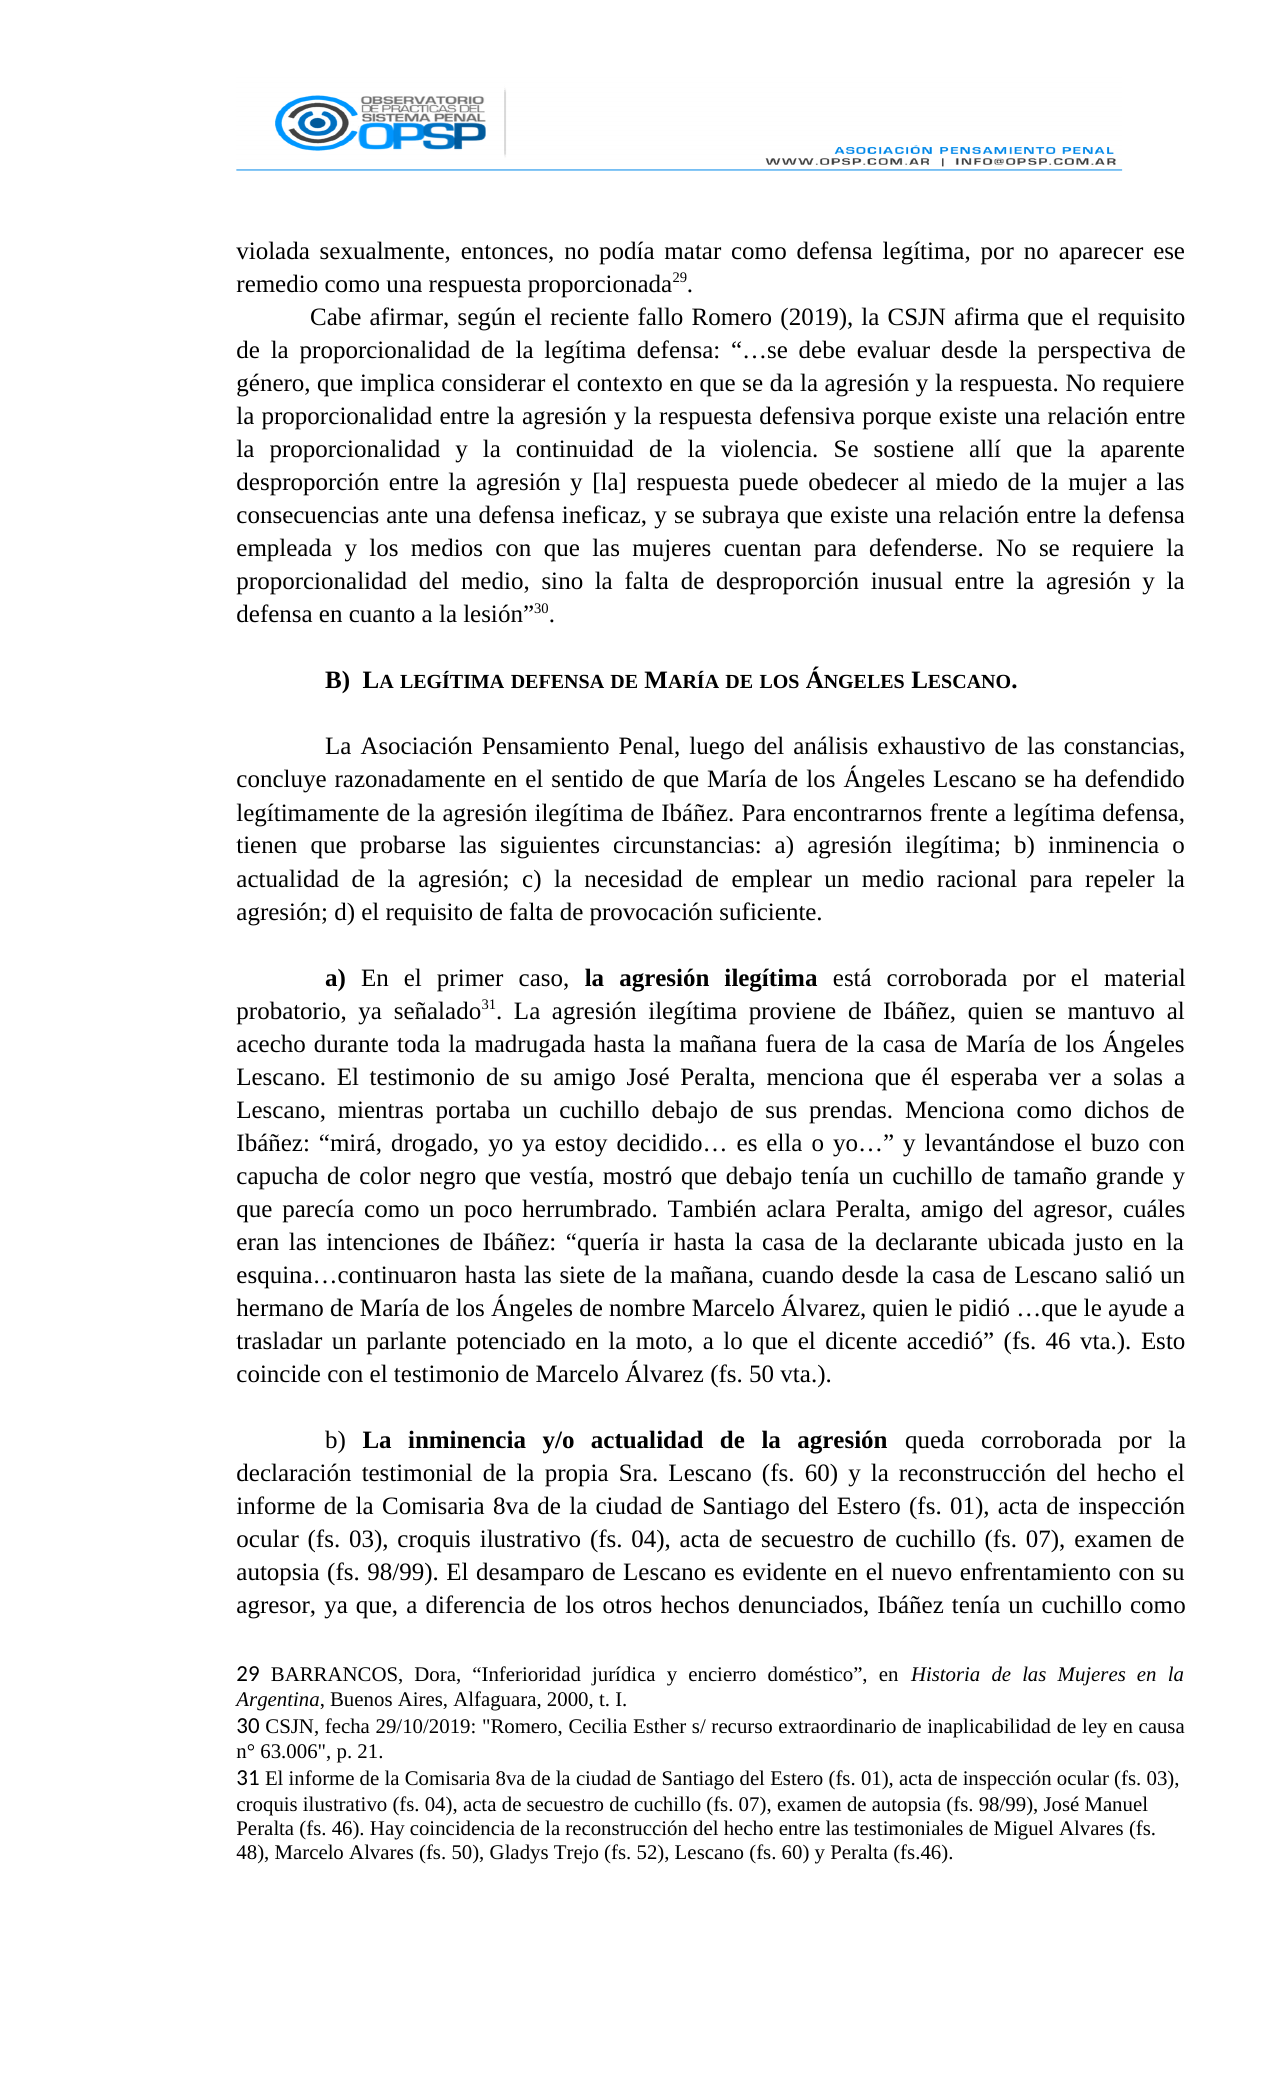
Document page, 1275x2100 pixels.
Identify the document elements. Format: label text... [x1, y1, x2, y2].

text Cabe afirmar, según el reciente fallo Romero (2019), la CSJN afirma que el requisito de la proporcionalidad de la legítima defensa: “…se debe evaluar desde la perspectiva de género, que implica considerar el contexto en que se da la agresión y la respuesta. No requiere la proporcionalidad entre la agresión y la respuesta defensiva porque existe una relación entre la proporcionalidad y la continuidad de la violencia. Se sostiene allí que la aparente desproporción entre la agresión y [la] respuesta puede obedecer al miedo de la mujer a las consecuencias ante una defensa ineficaz, y se subraya que existe una relación entre la defensa empleada y los medios con que las mujeres cuentan para defenderse. No se requiere la proporcionalidad del medio, sino la falta de desproporción inusual entre la agresión y la defensa en cuanto a la lesión”. [236, 302, 1186, 628]
list La legítima defensa de María de los Ángeles Lescano. [325, 666, 1186, 694]
text a) En el primer caso, la agresión ilegítima está corroborada por el material probatorio, ya señalado. La agresión ilegítima proviene de Ibáñez, quien se mantuvo al acecho durante toda la madrugada hasta la mañana fuera de la casa de María de los Ángeles Lescano. El testimonio de su amigo José Peralta, menciona que él esperaba ver a solas a Lescano, mientras portaba un cuchillo debajo de sus prendas. Menciona como dichos de Ibáñez: “mirá, drogado, yo ya estoy decidido… es ella o yo…” y levantándose el buzo con capucha de color negro que vestía, mostró que debajo tenía un cuchillo de tamaño grande y que parecía como un poco herrumbrado. También aclara Peralta, amigo del agresor, cuáles eran las intenciones de Ibáñez: “quería ir hasta la casa de la declarante ubicada justo en la esquina…continuaron hasta las siete de la mañana, cuando desde la casa de Lescano salió un hermano de María de los Ángeles de nombre Marcelo Álvarez, quien le pidió …que le ayude a trasladar un parlante potenciado en la moto, a lo que el dicente accedió” (fs. 46 vta.). Esto coincide con el testimonio de Marcelo Álvarez (fs. 50 vta.). [236, 963, 1186, 1388]
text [236, 1425, 1186, 1619]
text La Asociación Pensamiento Penal, luego del análisis exhaustivo de las constancias, concluye razonadamente en el sentido de que María de los Ángeles Lescano se ha defendido legítimamente de la agresión ilegítima de Ibáñez. Para encontrarnos frente a legítima defensa, tienen que probarse las siguientes circunstancias: a) agresión ilegítima; b) inminencia o actualidad de la agresión; c) la necesidad de emplear un medio racional para repeler la agresión; d) el requisito de falta de provocación suficiente. [236, 732, 1186, 925]
picture [236, 73, 1123, 174]
